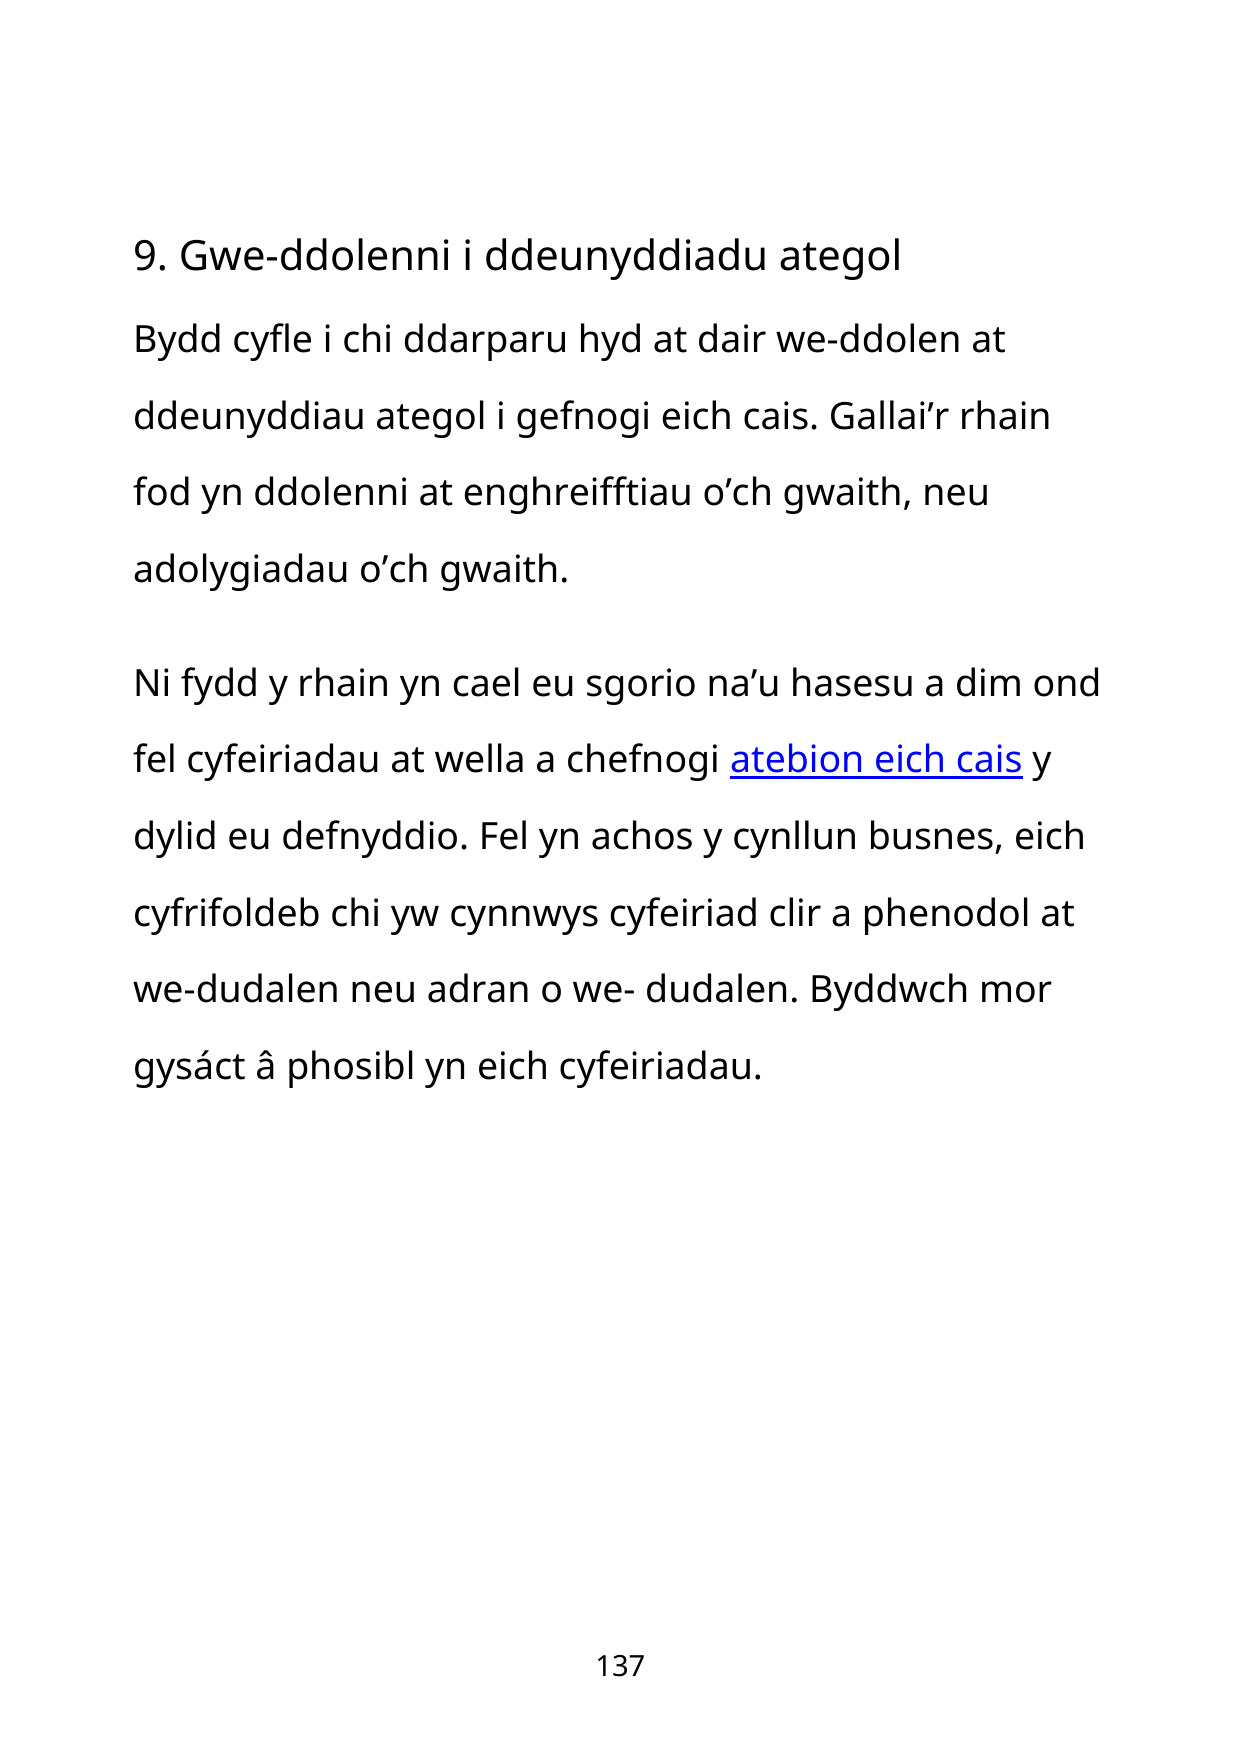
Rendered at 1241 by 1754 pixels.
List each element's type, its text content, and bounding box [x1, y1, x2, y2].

text Bydd cyfle i chi ddarparu hyd at dair we-ddolen at ddeunyddiau ategol i gefnogi eich cais. Gallai’r rhain fod yn ddolenni at enghreifftiau o’ch gwaith, neu adolygiadau o’ch gwaith. [133, 312, 1107, 593]
subtitle 9. Gwe-ddolenni i ddeunyddiadu ategol [133, 226, 1107, 283]
text Ni fydd y rhain yn cael eu sgorio na’u hasesu a dim ond fel cyfeiriadau at wella a chefnogi atebion eich cais y dylid eu defnyddio. Fel yn achos y cynllun busnes, eich cyfrifoldeb chi yw cynnwys cyfeiriad clir a phenodol at we-dudalen neu adran o we- dudalen. Byddwch mor gysáct â phosibl yn eich cyfeiriadau. [133, 656, 1107, 1090]
